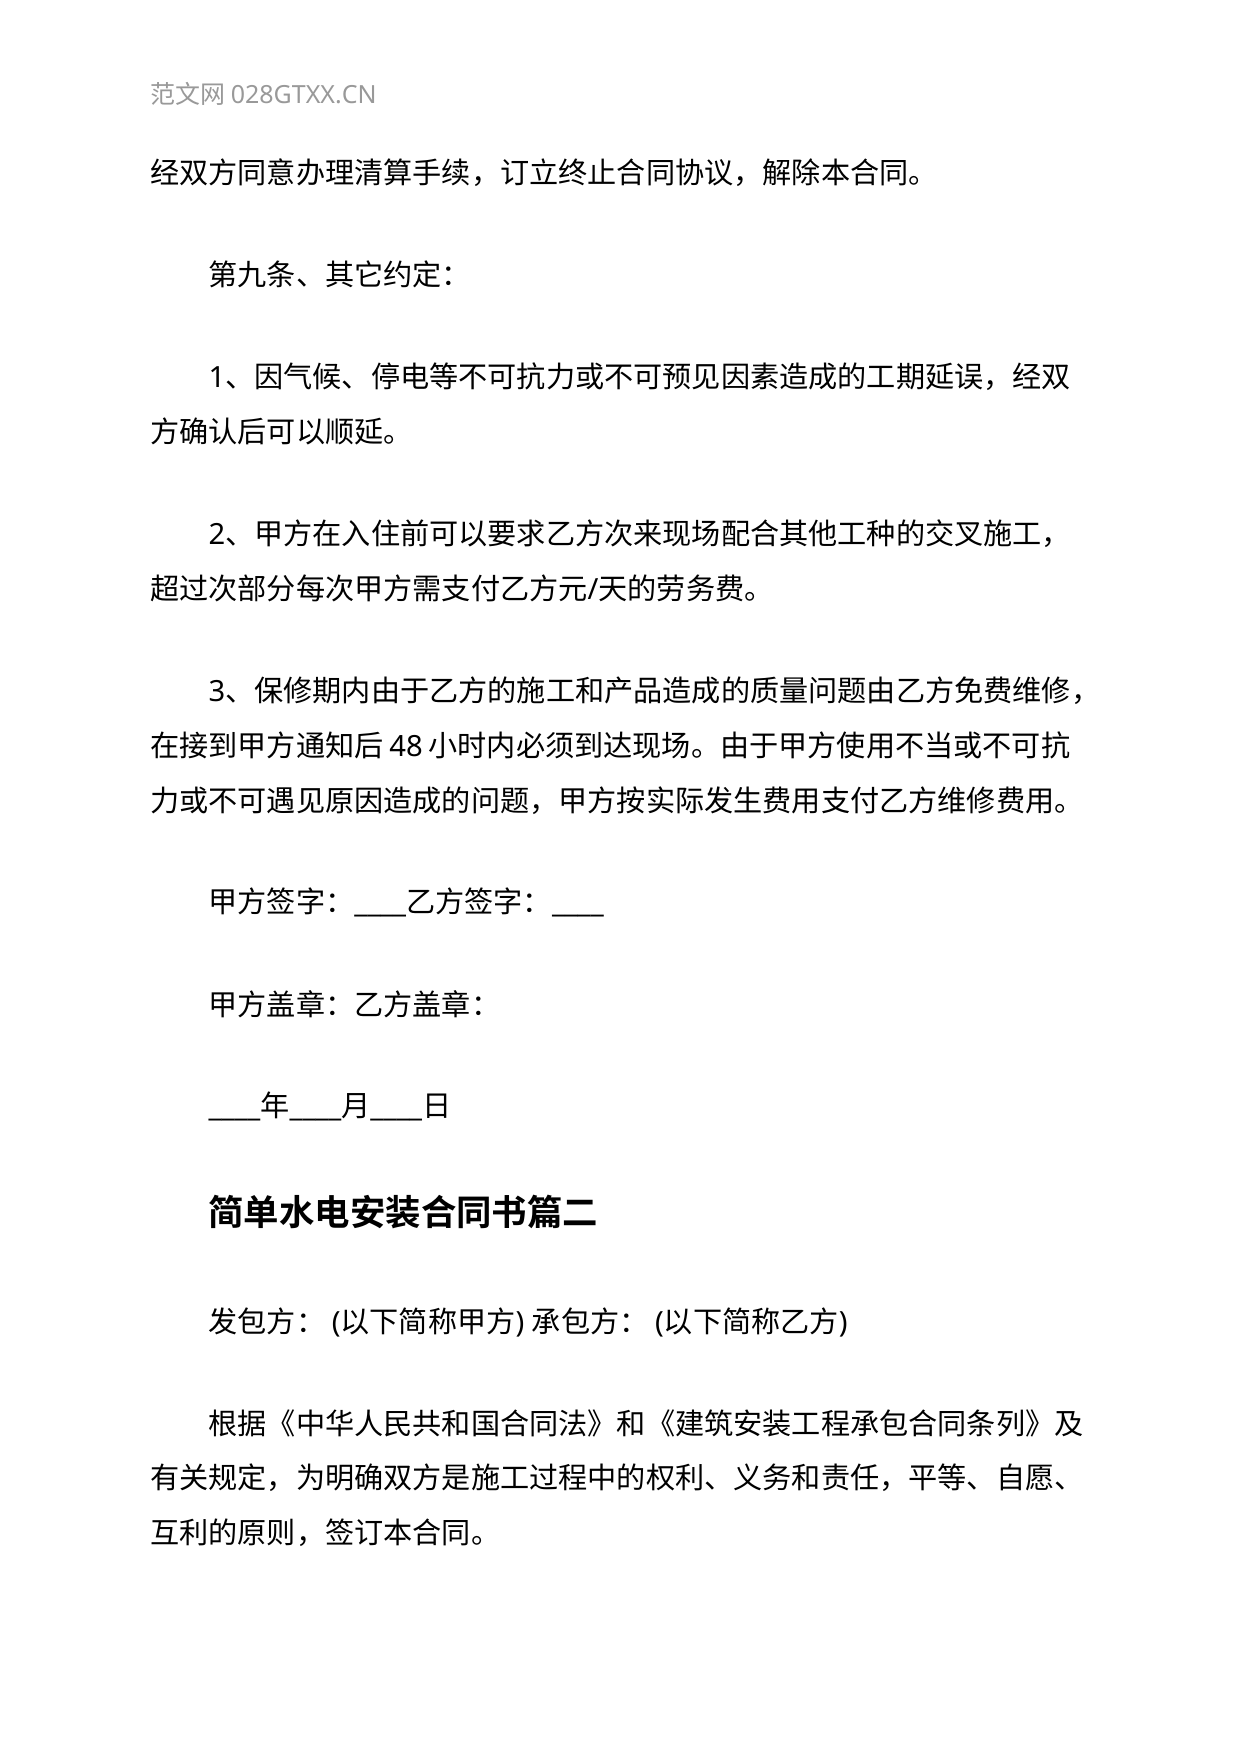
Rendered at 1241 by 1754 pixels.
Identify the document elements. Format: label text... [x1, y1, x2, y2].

text 简单水电安装合同书篇二 [150, 1185, 1090, 1236]
text ____年____月____日 [150, 1083, 1090, 1125]
text 3、保修期内由于乙方的施工和产品造成的质量问题由乙方免费维修，在接到甲方通知后48小时内必须到达现场。由于甲方使用不当或不可抗力或不可遇见原因造成的问题，甲方按实际发生费用支付乙方维修费用。 [150, 667, 1090, 819]
text 甲方签字：____乙方签字：____ [150, 879, 1090, 921]
text 第九条、其它约定： [150, 252, 1090, 294]
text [150, 150, 1090, 192]
text 2、甲方在入住前可以要求乙方次来现场配合其他工种的交叉施工，超过次部分每次甲方需支付乙方元/天的劳务费。 [150, 510, 1090, 608]
text 甲方盖章：乙方盖章： [150, 981, 1090, 1023]
text 发包方： (以下简称甲方) 承包方： (以下简称乙方) [150, 1298, 1090, 1341]
text 根据《中华人民共和国合同法》和《建筑安装工程承包合同条列》及有关规定，为明确双方是施工过程中的权利、义务和责任，平等、自愿、互利的原则，签订本合同。 [150, 1400, 1090, 1552]
text 1、因气候、停电等不可抗力或不可预见因素造成的工期延误，经双方确认后可以顺延。 [150, 353, 1090, 451]
